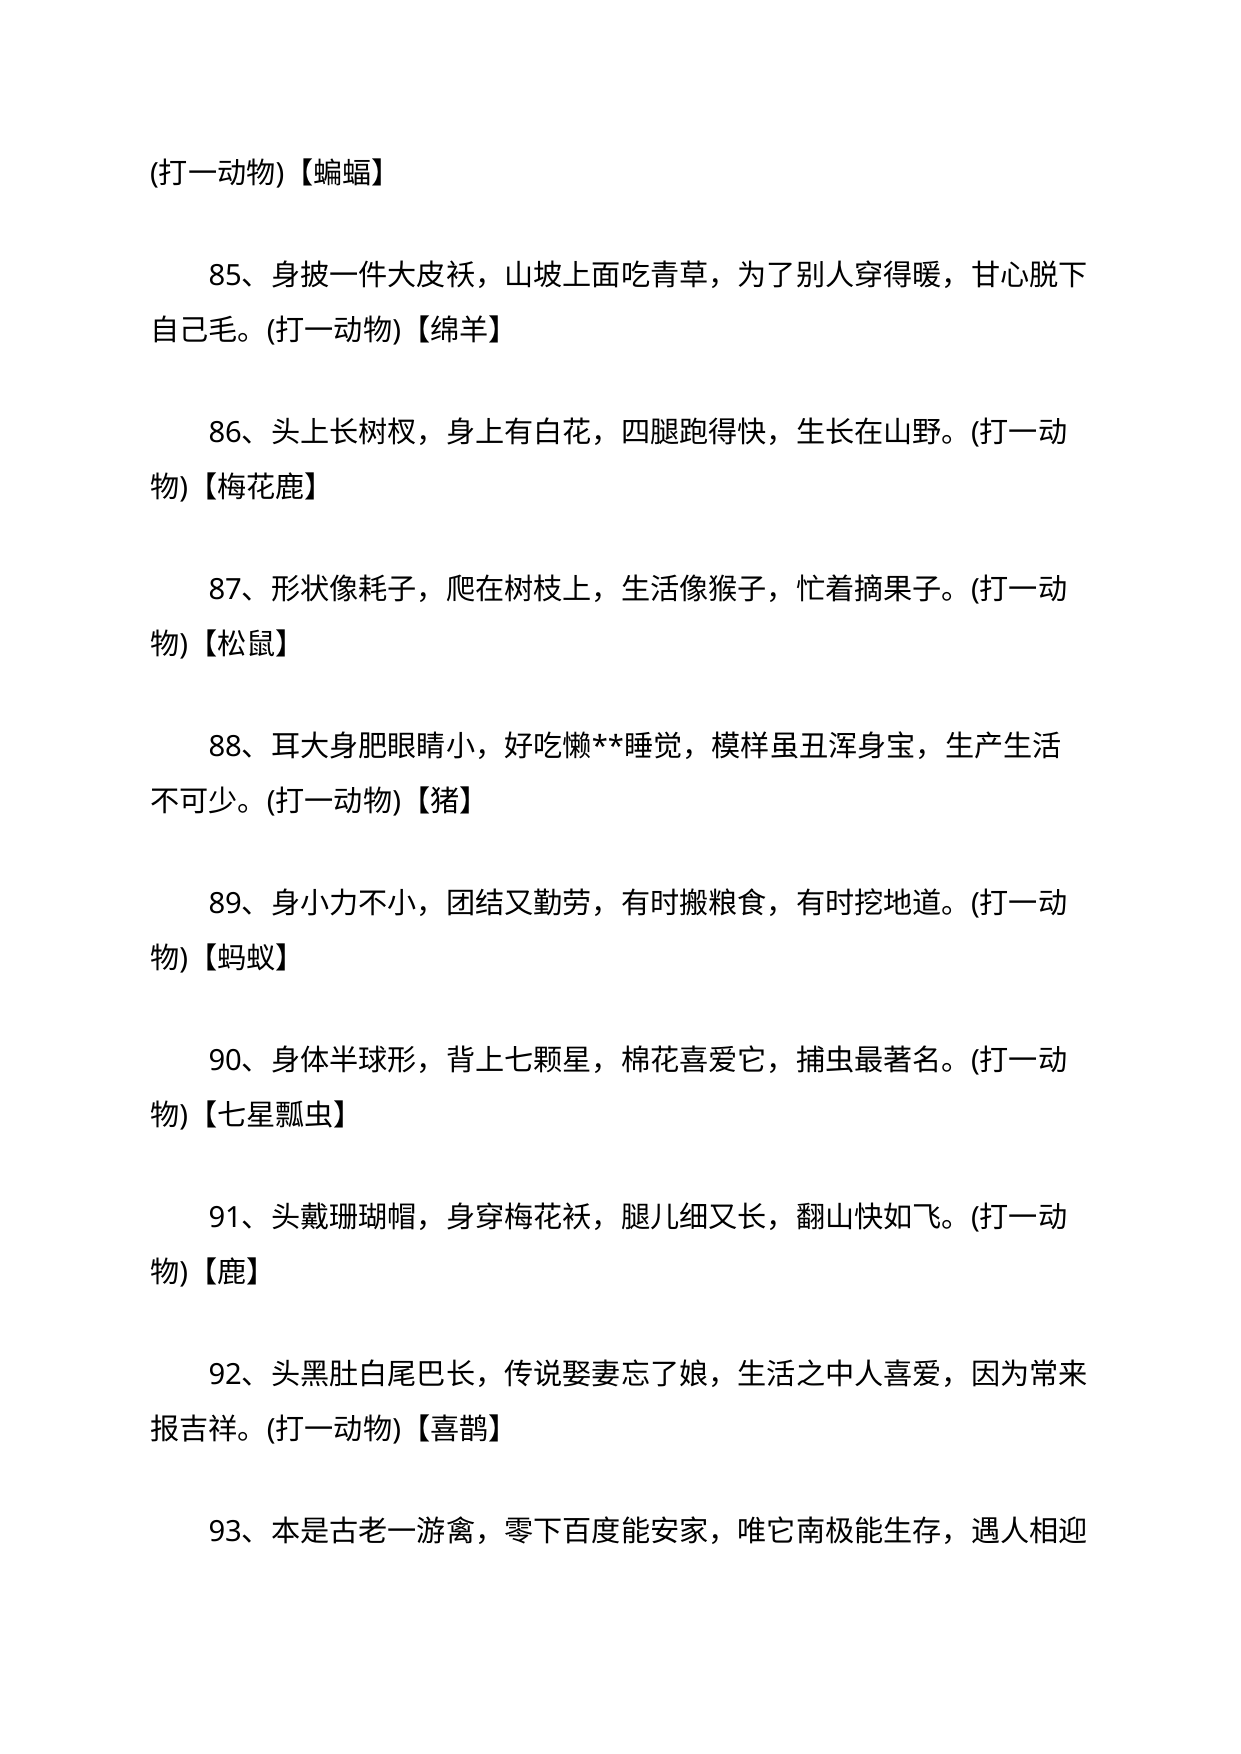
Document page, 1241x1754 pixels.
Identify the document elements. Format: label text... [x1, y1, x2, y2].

text 90、身体半球形，背上七颗星，棉花喜爱它，捕虫最著名。(打一动物)【七星瓢虫】 [150, 1037, 1090, 1134]
text 86、头上长树杈，身上有白花，四腿跑得快，生长在山野。(打一动物)【梅花鹿】 [150, 409, 1090, 506]
text 89、身小力不小，团结又勤劳，有时搬粮食，有时挖地道。(打一动物)【蚂蚁】 [150, 880, 1090, 977]
text 92、头黑肚白尾巴长，传说娶妻忘了娘，生活之中人喜爱，因为常来报吉祥。(打一动物)【喜鹊】 [150, 1351, 1090, 1448]
text 85、身披一件大皮袄，山坡上面吃青草，为了别人穿得暖，甘心脱下自己毛。(打一动物)【绵羊】 [150, 252, 1090, 349]
text 88、耳大身肥眼睛小，好吃懒**睡觉，模样虽丑浑身宝，生产生活不可少。(打一动物)【猪】 [150, 723, 1090, 820]
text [150, 1508, 1090, 1550]
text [150, 150, 1090, 192]
text 87、形状像耗子，爬在树枝上，生活像猴子，忙着摘果子。(打一动物)【松鼠】 [150, 566, 1090, 663]
text 91、头戴珊瑚帽，身穿梅花袄，腿儿细又长，翻山快如飞。(打一动物)【鹿】 [150, 1194, 1090, 1291]
